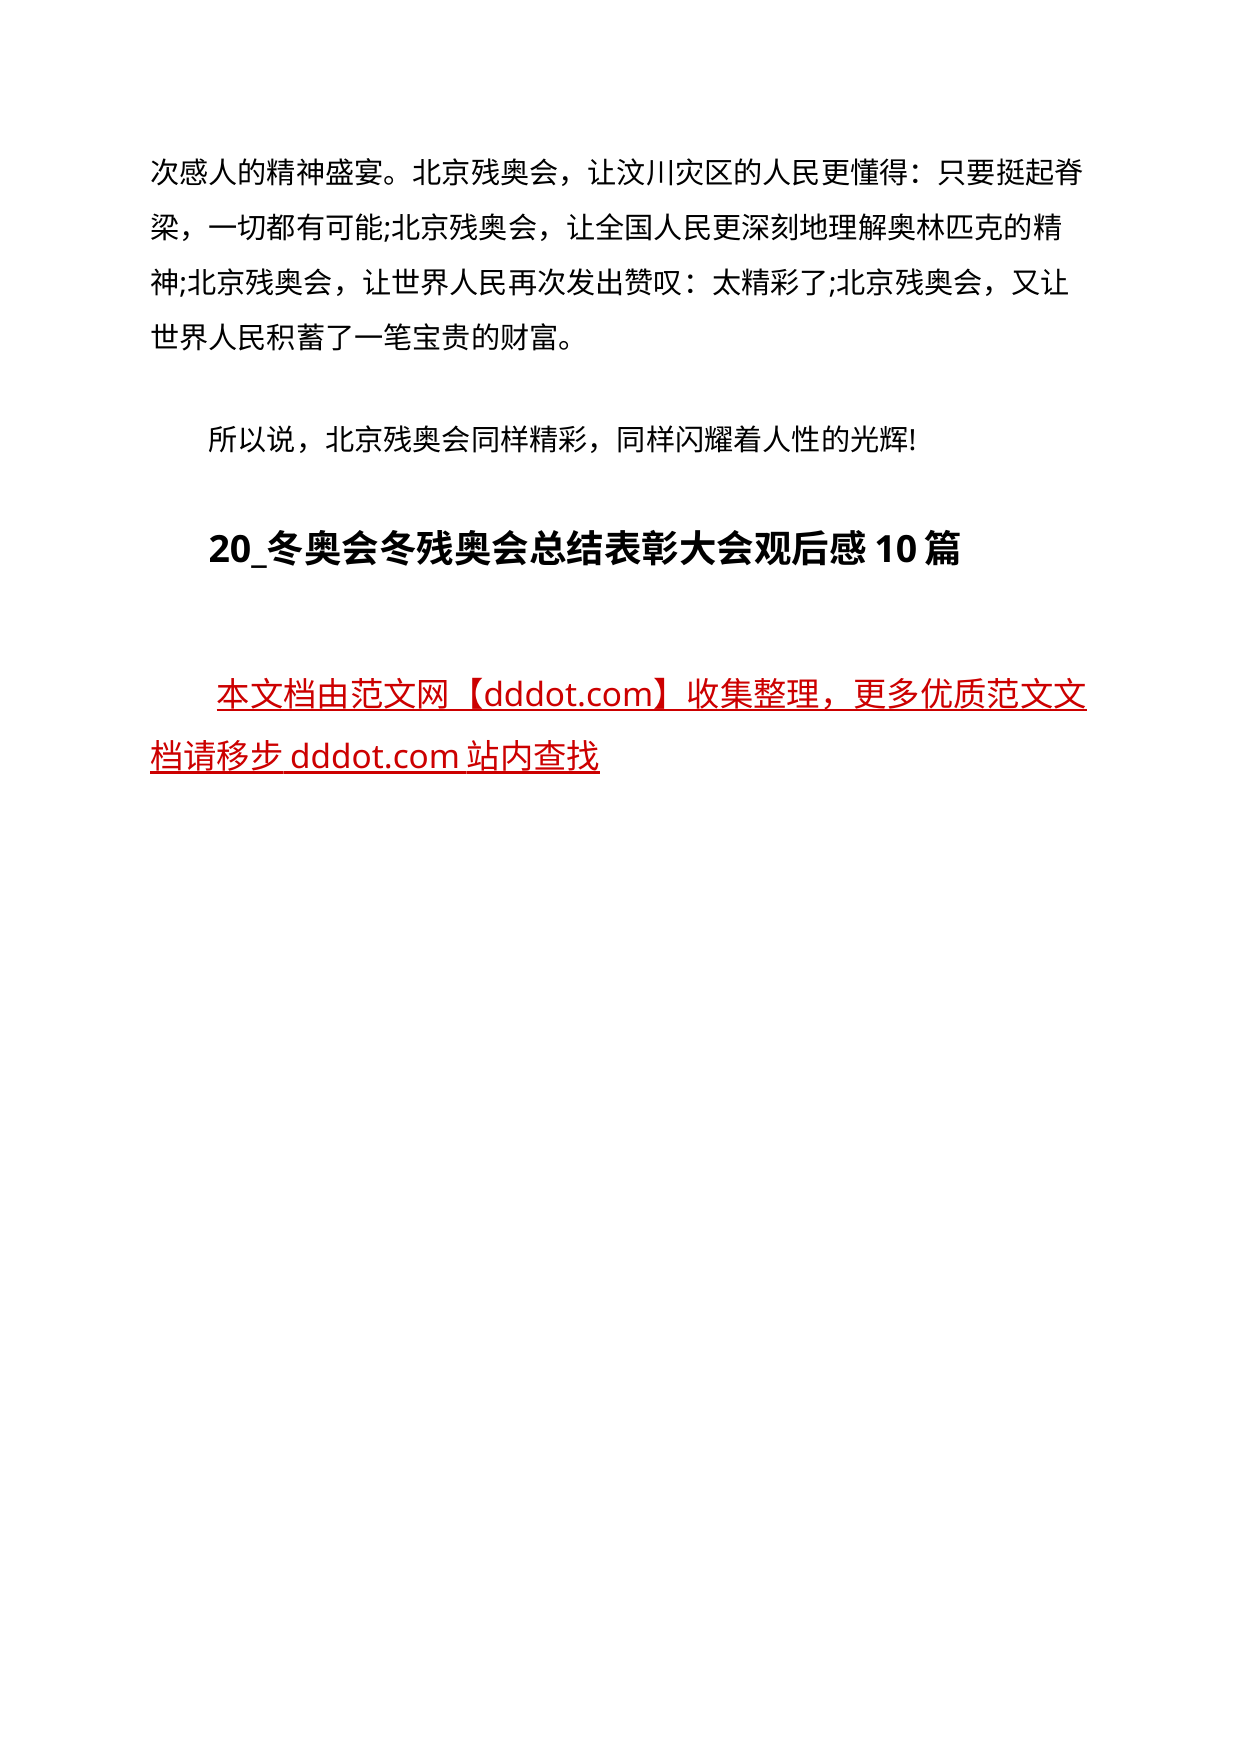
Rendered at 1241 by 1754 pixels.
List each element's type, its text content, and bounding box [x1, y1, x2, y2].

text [150, 150, 1090, 357]
text 本文档由范文网【dddot.com】收集整理，更多优质范文文档请移步dddot.com站内查找 [150, 667, 1090, 779]
text 20_冬奥会冬残奥会总结表彰大会观后感10篇 [150, 519, 1090, 573]
text 所以说，北京残奥会同样精彩，同样闪耀着人性的光辉! [150, 417, 1090, 459]
